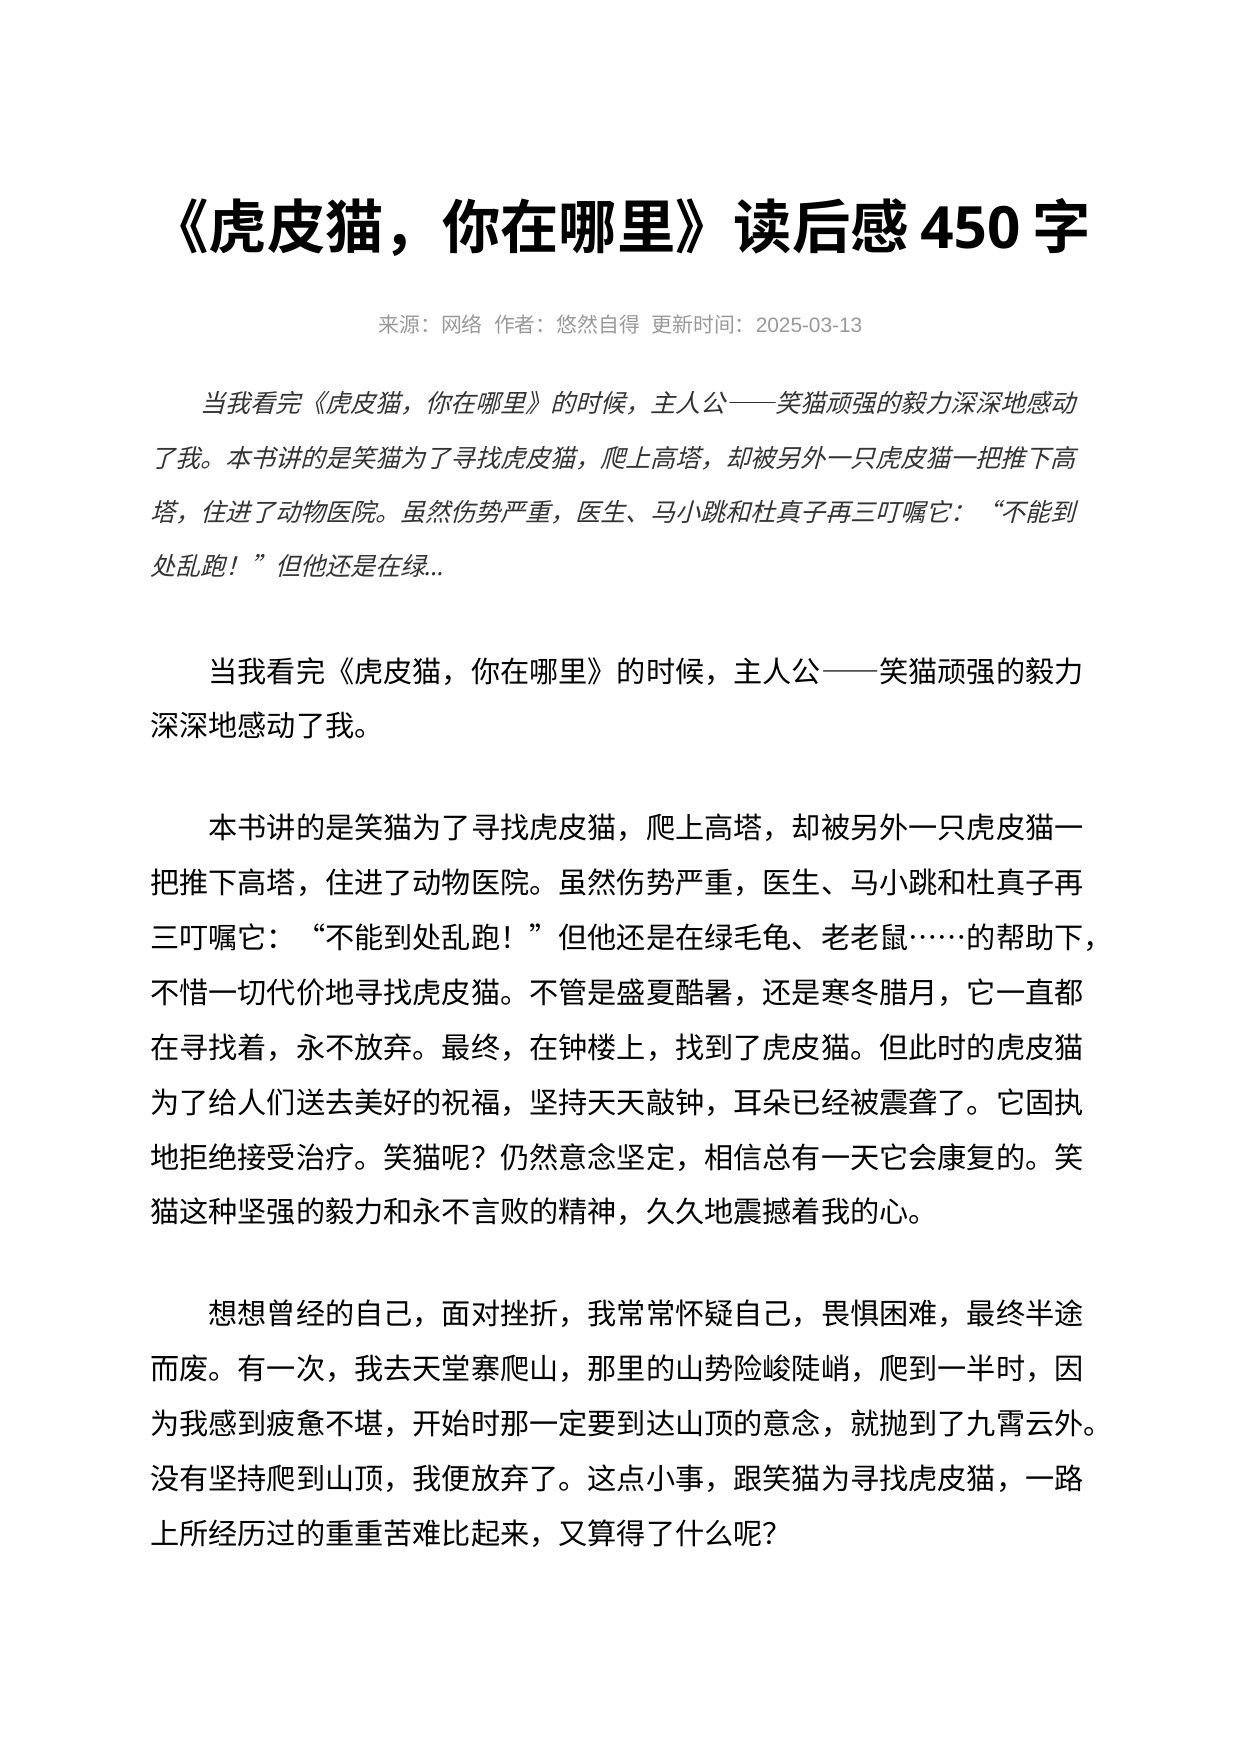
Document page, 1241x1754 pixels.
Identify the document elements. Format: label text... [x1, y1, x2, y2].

text 来源：网络 作者：悠然自得 更新时间：2025-03-13 [150, 313, 1090, 337]
text 想想曾经的自己，面对挫折，我常常怀疑自己，畏惧困难，最终半途而废。有一次，我去天堂寨爬山，那里的山势险峻陡峭，爬到一半时，因为我感到疲惫不堪，开始时那一定要到达山顶的意念，就抛到了九霄云外。没有坚持爬到山顶，我便放弃了。这点小事，跟笑猫为寻找虎皮猫，一路上所经历过的重重苦难比起来，又算得了什么呢？ [150, 1291, 1090, 1553]
subtitle 《虎皮猫，你在哪里》读后感450字 [150, 181, 1090, 266]
text 本书讲的是笑猫为了寻找虎皮猫，爬上高塔，却被另外一只虎皮猫一把推下高塔，住进了动物医院。虽然伤势严重，医生、马小跳和杜真子再三叮嘱它：“不能到处乱跑！”但他还是在绿毛龟、老老鼠……的帮助下，不惜一切代价地寻找虎皮猫。不管是盛夏酷暑，还是寒冬腊月，它一直都在寻找着，永不放弃。最终，在钟楼上，找到了虎皮猫。但此时的虎皮猫为了给人们送去美好的祝福，坚持天天敲钟，耳朵已经被震聋了。它固执地拒绝接受治疗。笑猫呢？仍然意念坚定，相信总有一天它会康复的。笑猫这种坚强的毅力和永不言败的精神，久久地震撼着我的心。 [150, 805, 1090, 1231]
text 当我看完《虎皮猫，你在哪里》的时候，主人公——笑猫顽强的毅力深深地感动了我。 [150, 648, 1090, 745]
text 当我看完《虎皮猫，你在哪里》的时候，主人公——笑猫顽强的毅力深深地感动了我。本书讲的是笑猫为了寻找虎皮猫，爬上高塔，却被另外一只虎皮猫一把推下高塔，住进了动物医院。虽然伤势严重，医生、马小跳和杜真子再三叮嘱它：“不能到处乱跑！”但他还是在绿... [150, 384, 1090, 583]
